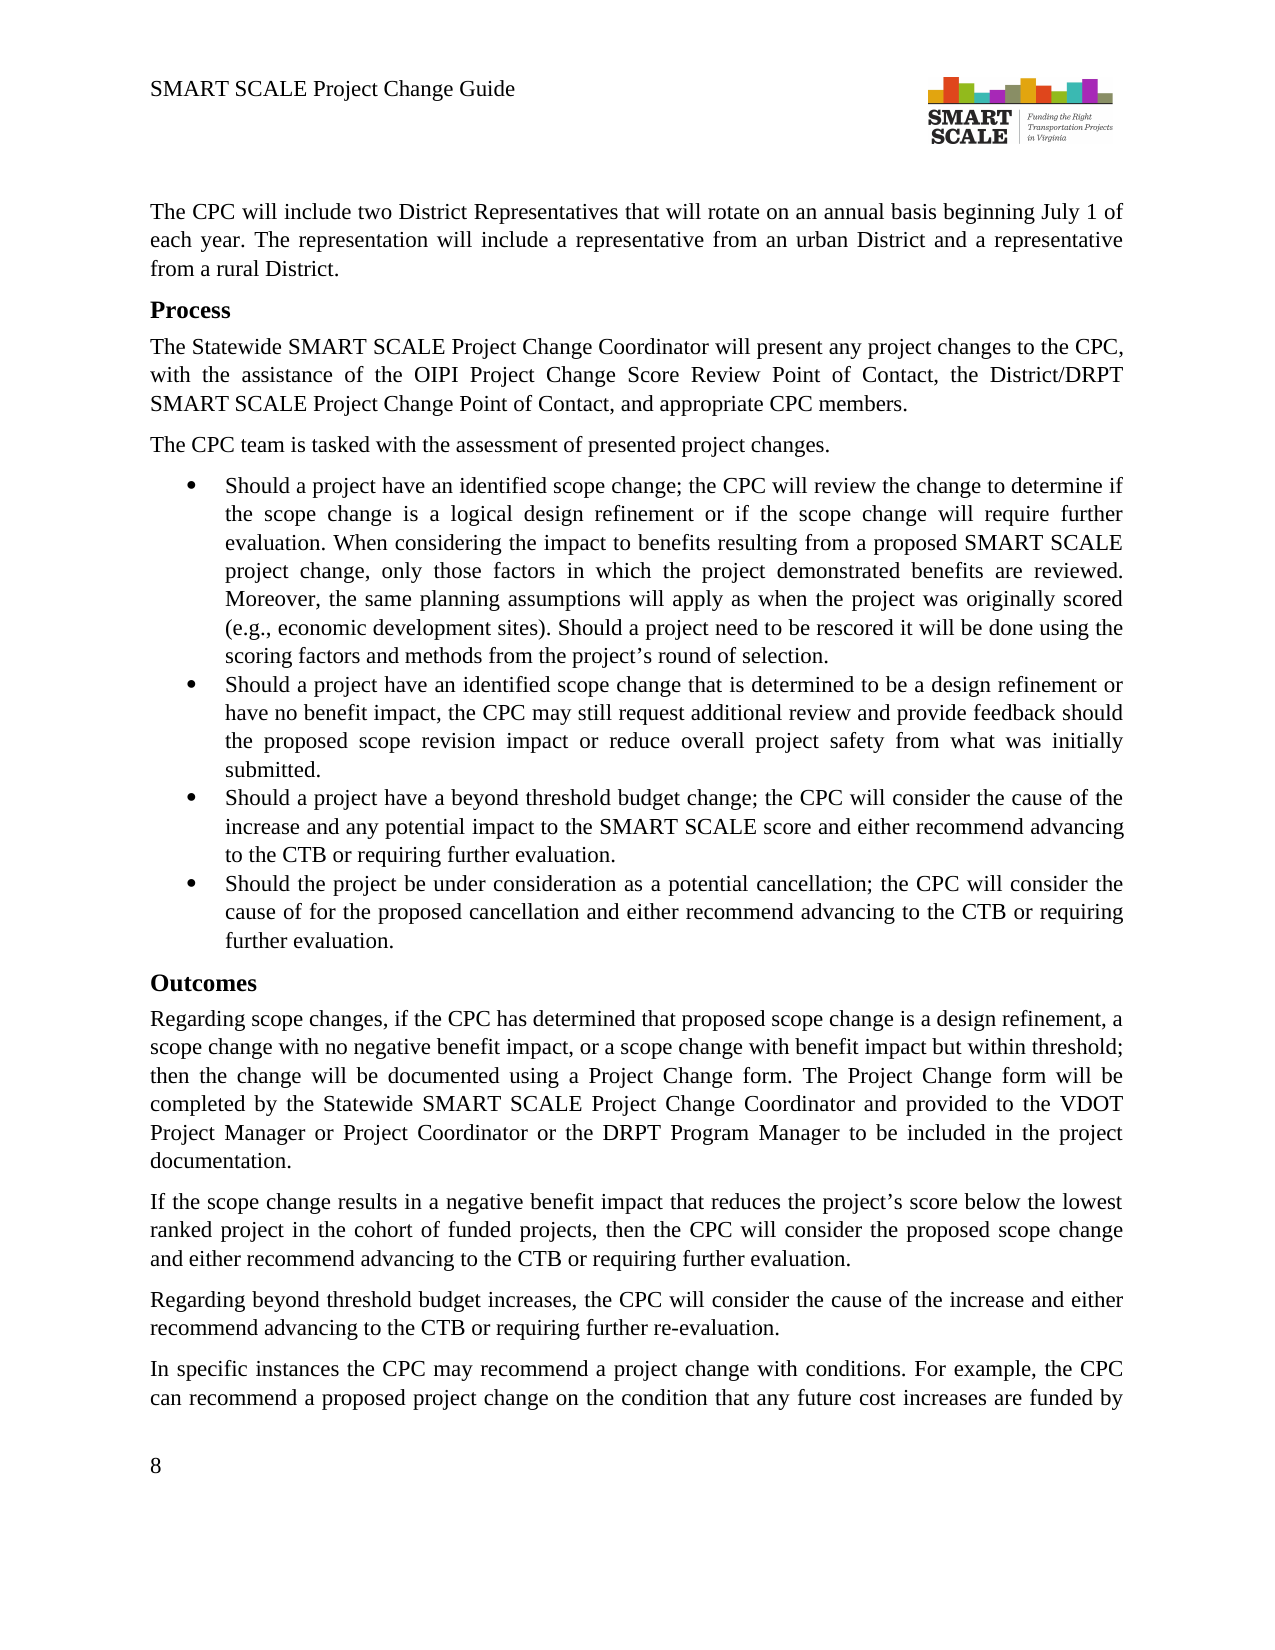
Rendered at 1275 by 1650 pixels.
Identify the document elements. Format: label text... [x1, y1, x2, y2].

text Regarding scope changes, if the CPC has determined that proposed scope change is a design refinement, a scope change with no negative benefit impact, or a scope change with benefit impact but within threshold; then the change will be documented using a Project Change form. The Project Change form will be completed by the Statewide SMART SCALE Project Change Coordinator and provided to the VDOT Project Manager or Project Coordinator or the DRPT Program Manager to be included in the project documentation. [150, 1005, 1125, 1173]
text The Statewide SMART SCALE Project Change Coordinator will present any project changes to the CPC, with the assistance of the OIPI Project Change Score Review Point of Contact, the District/DRPT SMART SCALE Project Change Point of Contact, and appropriate CPC members. [150, 333, 1125, 416]
list Should a project have a beyond threshold budget change; the CPC will consider the cause of the increase and any potential impact to the SMART SCALE score and either recommend advancing to the CTB or requiring further evaluation. [187, 784, 1125, 868]
picture [928, 77, 1113, 144]
text Regarding beyond threshold budget increases, the CPC will consider the cause of the increase and either recommend advancing to the CTB or requiring further re-evaluation. [150, 1286, 1125, 1341]
list Should the project be under consideration as a potential cancellation; the CPC will consider the cause of for the proposed cancellation and either recommend advancing to the CTB or requiring further evaluation. [187, 870, 1125, 953]
list Should a project have an identified scope change that is determined to be a design refinement or have no benefit impact, the CPC may still request additional review and provide feedback should the proposed scope revision impact or reduce overall project safety from what was initially submitted. [187, 671, 1125, 782]
text If the scope change results in a negative benefit impact that reduces the project’s score below the lowest ranked project in the cohort of funded projects, then the CPC will consider the proposed scope change and either recommend advancing to the CTB or requiring further evaluation. [150, 1188, 1125, 1271]
text The CPC will include two District Representatives that will rotate on an annual basis beginning July 1 of each year. The representation will include a representative from an urban District and a representative from a rural District. [150, 198, 1125, 281]
subtitle Process [150, 296, 1125, 324]
text The CPC team is tasked with the assessment of presented project changes. [150, 431, 1125, 457]
subtitle Outcomes [150, 968, 1125, 996]
list Should a project have an identified scope change; the CPC will review the change to determine if the scope change is a logical design refinement or if the scope change will require further evaluation. When considering the impact to benefits resulting from a proposed SMART SCALE project change, only those factors in which the project demonstrated benefits are reviewed. Moreover, the same planning assumptions will apply as when the project was originally scored (e.g., economic development sites). Should a project need to be rescored it will be done using the scoring factors and methods from the project’s round of selection. [187, 472, 1125, 669]
